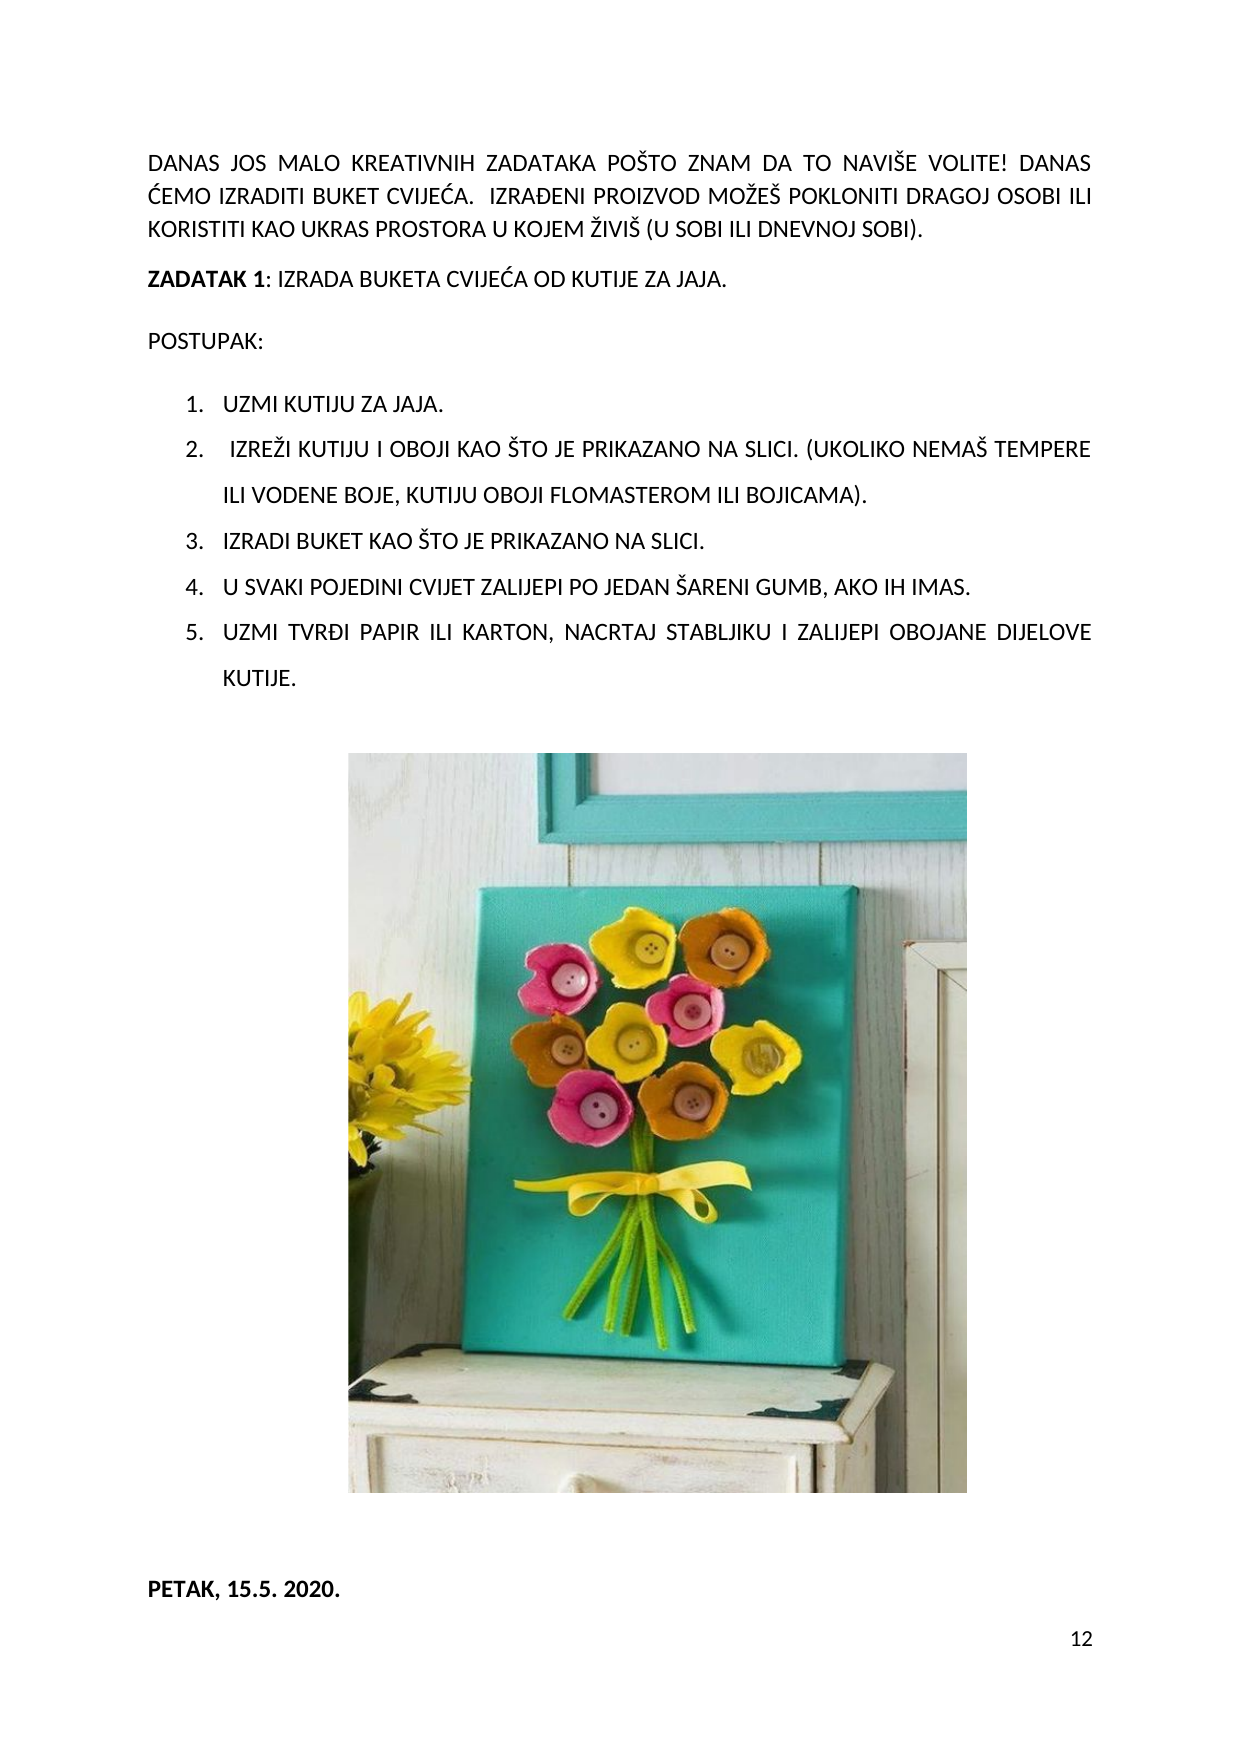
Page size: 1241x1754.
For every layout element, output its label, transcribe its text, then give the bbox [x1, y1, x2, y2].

text DANAS JOS MALO KREATIVNIH ZADATAKA POŠTO ZNAM DA TO NAVIŠE VOLITE! DANAS ĆEMO IZRADITI BUKET CVIJEĆA. IZRAĐENI PROIZVOD MOŽEŠ POKLONITI DRAGOJ OSOBI ILI KORISTITI KAO UKRAS PROSTORA U KOJEM ŽIVIŠ (U SOBI ILI DNEVNOJ SOBI). [148, 148, 1093, 244]
list UZMI TVRĐI PAPIR ILI KARTON, NACRTAJ STABLJIKU I ZALIJEPI OBOJANE DIJELOVE KUTIJE. [185, 616, 1093, 693]
text ZADATAK 1: IZRADA BUKETA CVIJEĆA OD KUTIJE ZA JAJA. [148, 263, 1093, 293]
list IZREŽI KUTIJU I OBOJI KAO ŠTO JE PRIKAZANO NA SLICI. (UKOLIKO NEMAŠ TEMPERE ILI VODENE BOJE, KUTIJU OBOJI FLOMASTEROM ILI BOJICAMA). [185, 433, 1093, 510]
list U SVAKI POJEDINI CVIJET ZALIJEPI PO JEDAN ŠARENI GUMB, AKO IH IMAS. [185, 571, 1093, 601]
list UZMI KUTIJU ZA JAJA. [185, 388, 1093, 418]
text PETAK, 15.5. 2020. [148, 1573, 1093, 1604]
list IZRADI BUKET KAO ŠTO JE PRIKAZANO NA SLICI. [185, 525, 1093, 556]
text POSTUPAK: [148, 325, 1093, 356]
picture [348, 753, 967, 1493]
